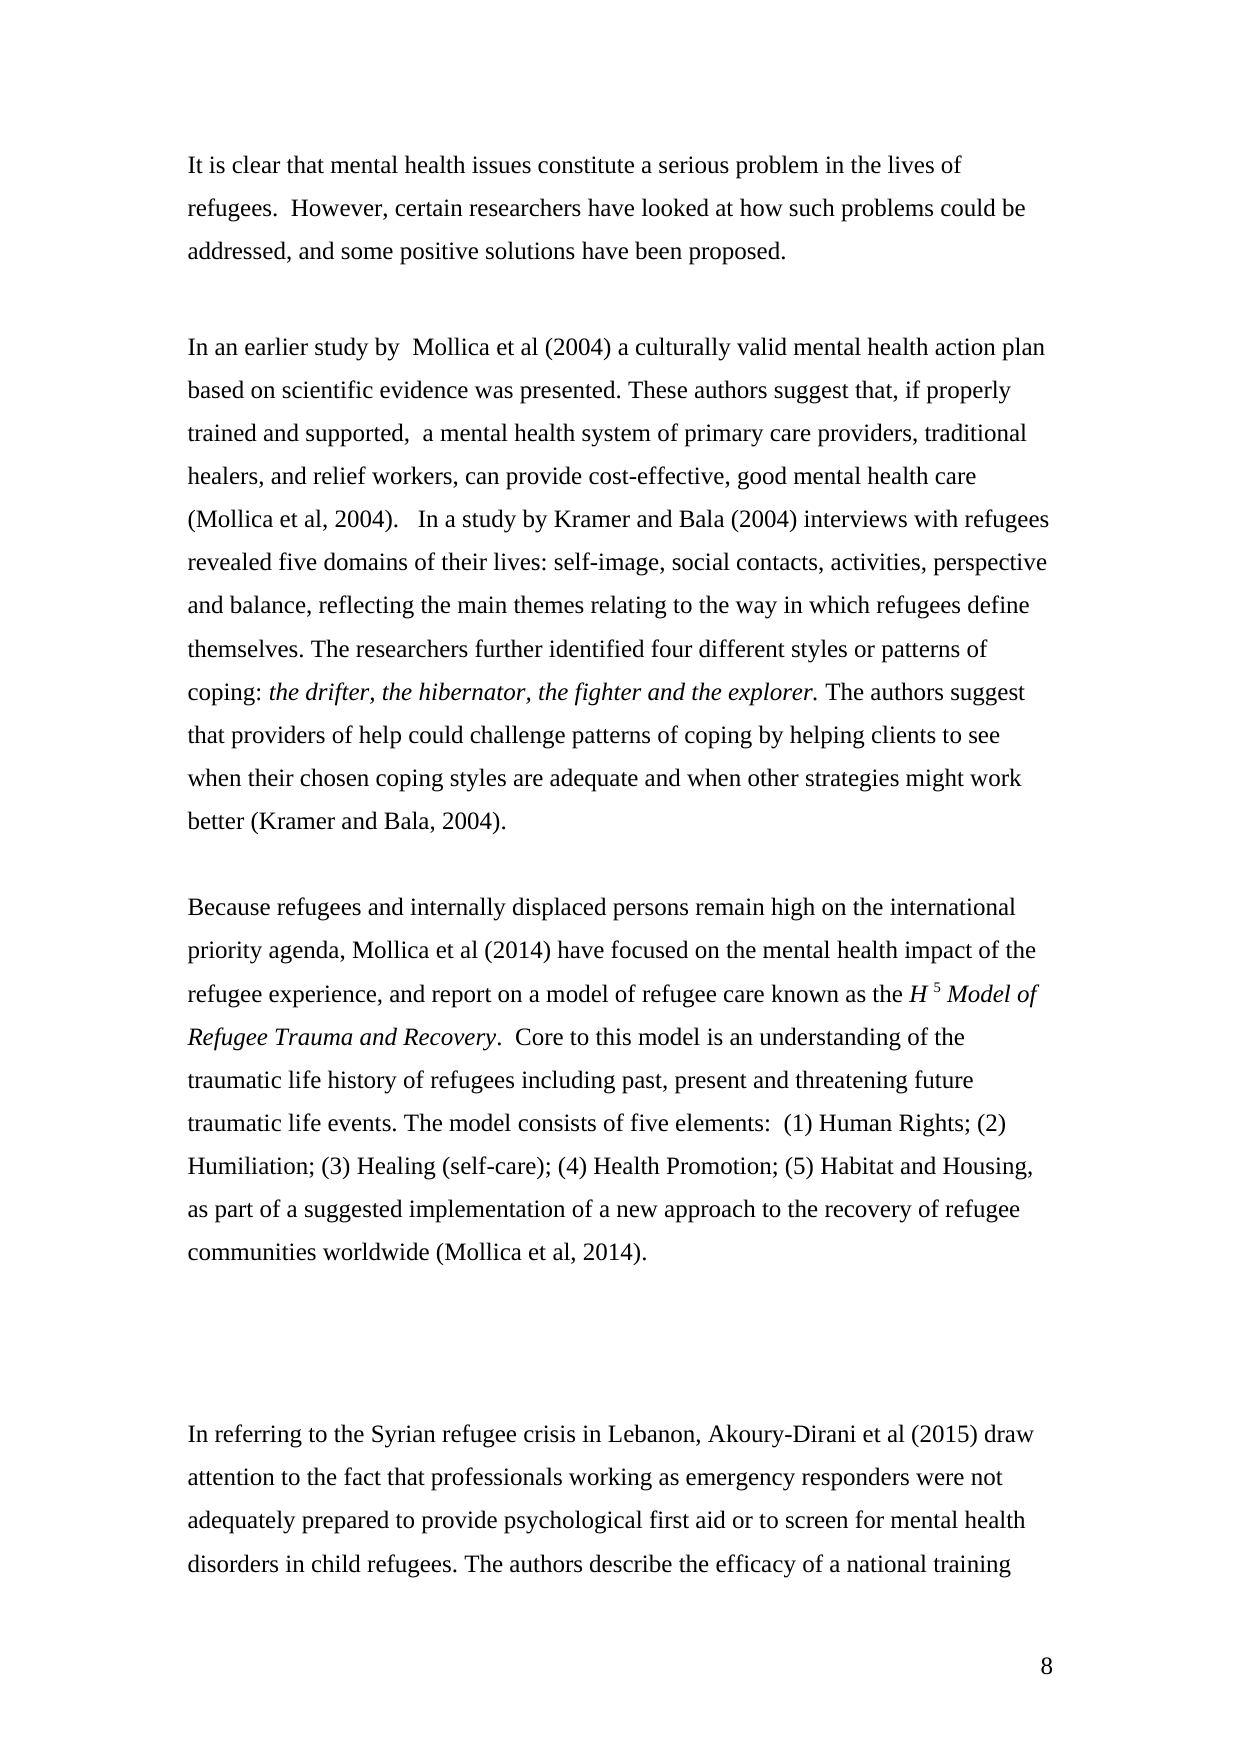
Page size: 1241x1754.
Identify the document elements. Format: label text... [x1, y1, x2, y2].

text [187, 1419, 1053, 1577]
text Because refugees and internally displaced persons remain high on the international priority agenda, Mollica et al (2014) have focused on the mental health impact of the refugee experience, and report on a model of refugee care known as the H 5 Model of Refugee Trauma and Recovery. Core to this model is an understanding of the traumatic life history of refugees including past, present and threatening future traumatic life events. The model consists of five elements: (1) Human Rights; (2) Humiliation; (3) Healing (self-care); (4) Health Promotion; (5) Habitat and Housing, as part of a suggested implementation of a new approach to the recovery of refugee communities worldwide (Mollica et al, 2014). [187, 892, 1053, 1266]
text In an earlier study by Mollica et al (2004) a culturally valid mental health action plan based on scientific evidence was presented. These authors suggest that, if properly trained and supported, a mental health system of primary care providers, traditional healers, and relief workers, can provide cost-effective, good mental health care (Mollica et al, 2004). In a study by Kramer and Bala (2004) interviews with refugees revealed five domains of their lives: self-image, social contacts, activities, perspective and balance, reflecting the main themes relating to the way in which refugees define themselves. The researchers further identified four different styles or patterns of coping: the drifter, the hibernator, the fighter and the explorer. The authors suggest that providers of help could challenge patterns of coping by helping clients to see when their chosen coping styles are adequate and when other strategies might work better (Kramer and Bala, 2004). [187, 332, 1053, 835]
text It is clear that mental health issues constitute a serious problem in the lives of refugees. However, certain researchers have looked at how such problems could be addressed, and some positive solutions have been proposed. [187, 150, 1053, 265]
